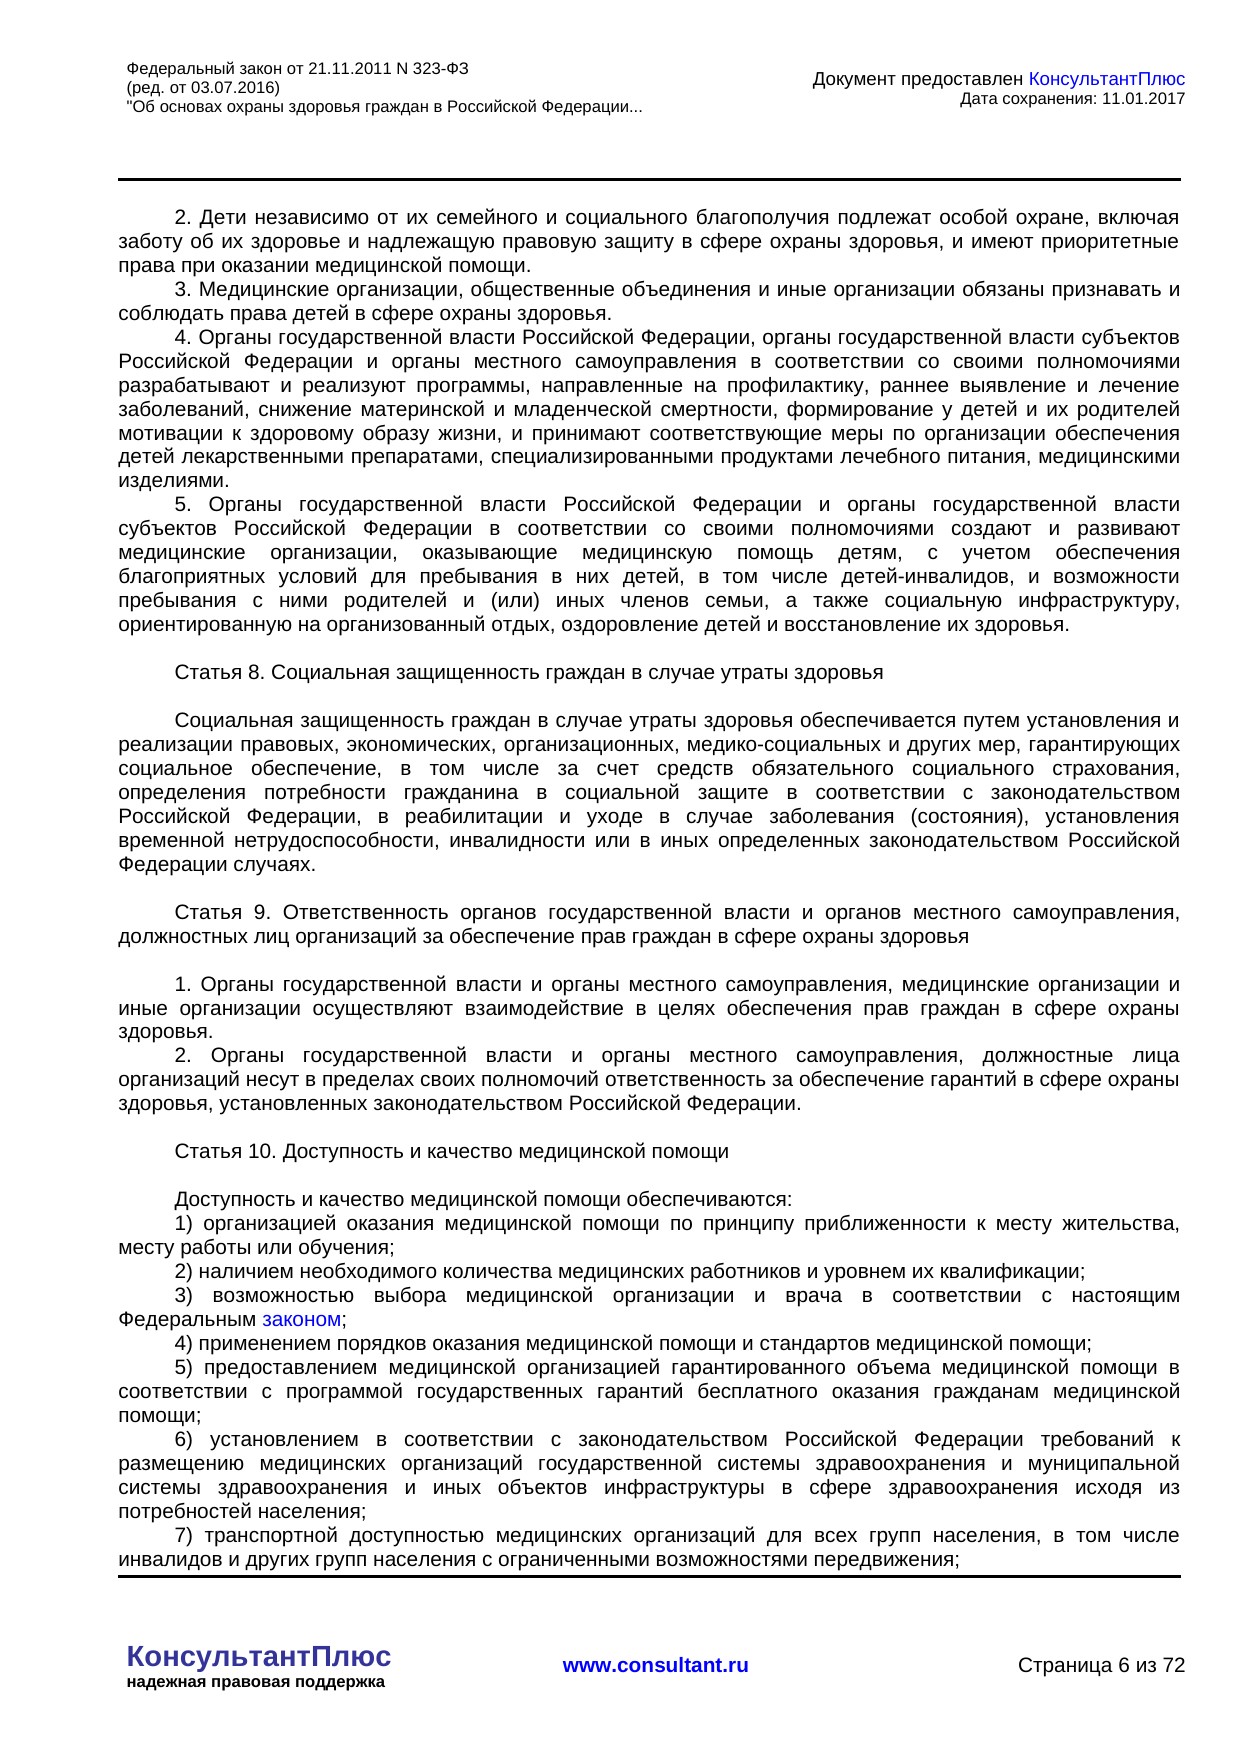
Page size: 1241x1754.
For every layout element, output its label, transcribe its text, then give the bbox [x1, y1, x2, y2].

text 6) установлением в соответствии с законодательством Российской Федерации требований к размещению медицинских организаций государственной системы здравоохранения и муниципальной системы здравоохранения и иных объектов инфраструктуры в сфере здравоохранения исходя из потребностей населения; [118, 1427, 1181, 1522]
text Статья 9. Ответственность органов государственной власти и органов местного самоуправления, должностных лиц организаций за обеспечение прав граждан в сфере охраны здоровья [118, 899, 1181, 947]
text 7) транспортной доступностью медицинских организаций для всех групп населения, в том числе инвалидов и других групп населения с ограниченными возможностями передвижения; [118, 1522, 1181, 1570]
text 4. Органы государственной власти Российской Федерации, органы государственной власти субъектов Российской Федерации и органы местного самоуправления в соответствии со своими полномочиями разрабатывают и реализуют программы, направленные на профилактику, раннее выявление и лечение заболеваний, снижение материнской и младенческой смертности, формирование у детей и их родителей мотивации к здоровому образу жизни, и принимают соответствующие меры по организации обеспечения детей лекарственными препаратами, специализированными продуктами лечебного питания, медицинскими изделиями. [118, 324, 1181, 492]
text 2) наличием необходимого количества медицинских работников и уровнем их квалификации; [118, 1259, 1181, 1283]
text Статья 8. Социальная защищенность граждан в случае утраты здоровья [118, 660, 1181, 684]
text 5) предоставлением медицинской организацией гарантированного объема медицинской помощи в соответствии с программой государственных гарантий бесплатного оказания гражданам медицинской помощи; [118, 1355, 1181, 1427]
text 1) организацией оказания медицинской помощи по принципу приближенности к месту жительства, месту работы или обучения; [118, 1211, 1181, 1259]
text 2. Дети независимо от их семейного и социального благополучия подлежат особой охране, включая заботу об их здоровье и надлежащую правовую защиту в сфере охраны здоровья, и имеют приоритетные права при оказании медицинской помощи. [118, 205, 1181, 277]
text 5. Органы государственной власти Российской Федерации и органы государственной власти субъектов Российской Федерации в соответствии со своими полномочиями создают и развивают медицинские организации, оказывающие медицинскую помощь детям, с учетом обеспечения благоприятных условий для пребывания в них детей, в том числе детей-инвалидов, и возможности пребывания с ними родителей и (или) иных членов семьи, а также социальную инфраструктуру, ориентированную на организованный отдых, оздоровление детей и восстановление их здоровья. [118, 492, 1181, 636]
text Социальная защищенность граждан в случае утраты здоровья обеспечивается путем установления и реализации правовых, экономических, организационных, медико-социальных и других мер, гарантирующих социальное обеспечение, в том числе за счет средств обязательного социального страхования, определения потребности гражданина в социальной защите в соответствии с законодательством Российской Федерации, в реабилитации и уходе в случае заболевания (состояния), установления временной нетрудоспособности, инвалидности или в иных определенных законодательством Российской Федерации случаях. [118, 708, 1181, 876]
text 4) применением порядков оказания медицинской помощи и стандартов медицинской помощи; [118, 1331, 1181, 1355]
text Статья 10. Доступность и качество медицинской помощи [118, 1139, 1181, 1163]
text 1. Органы государственной власти и органы местного самоуправления, медицинские организации и иные организации осуществляют взаимодействие в целях обеспечения прав граждан в сфере охраны здоровья. [118, 971, 1181, 1043]
text 3. Медицинские организации, общественные объединения и иные организации обязаны признавать и соблюдать права детей в сфере охраны здоровья. [118, 277, 1181, 324]
text 2. Органы государственной власти и органы местного самоуправления, должностные лица организаций несут в пределах своих полномочий ответственность за обеспечение гарантий в сфере охраны здоровья, установленных законодательством Российской Федерации. [118, 1043, 1181, 1115]
text 3) возможностью выбора медицинской организации и врача в соответствии с настоящим Федеральным законом; [118, 1283, 1181, 1331]
text Доступность и качество медицинской помощи обеспечиваются: [118, 1187, 1181, 1211]
